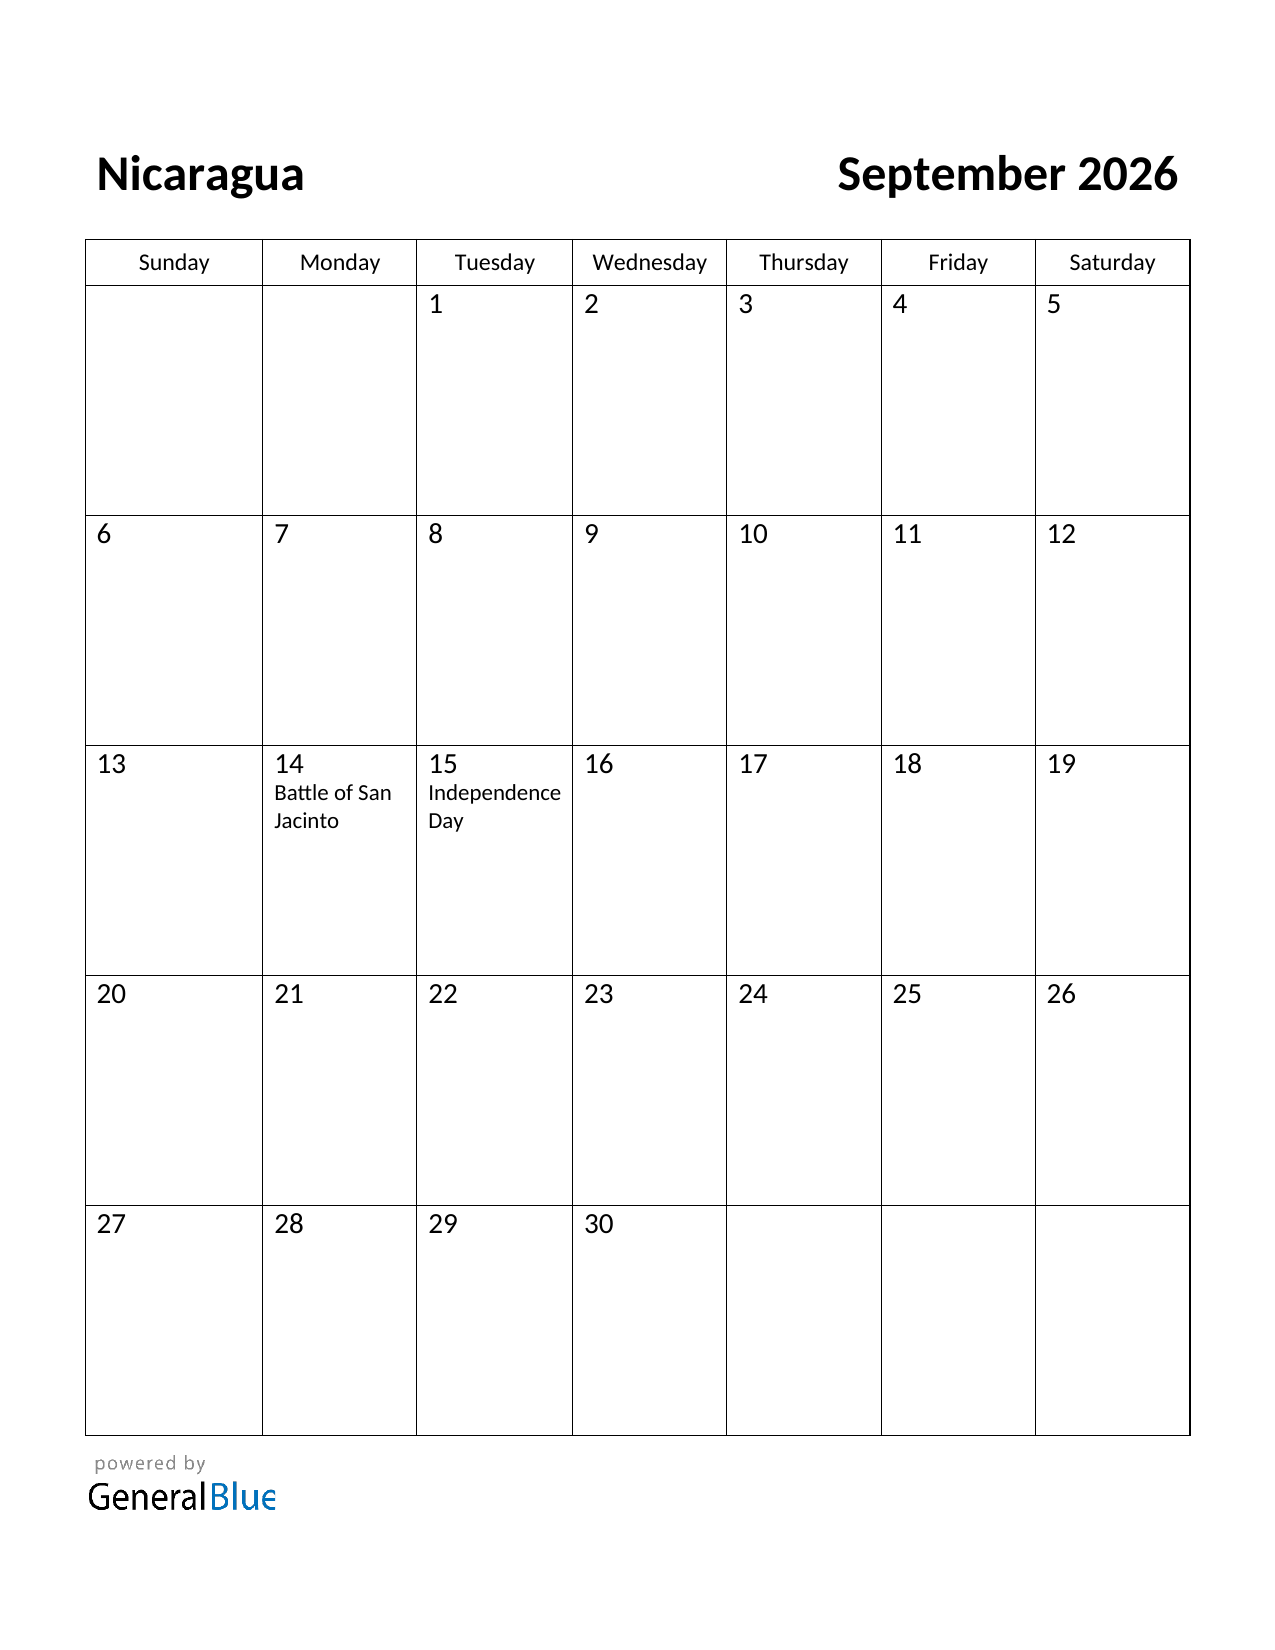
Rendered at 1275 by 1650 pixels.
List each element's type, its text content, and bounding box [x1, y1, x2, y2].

table_cell [86, 1238, 262, 1434]
table_cell 12 [1036, 516, 1189, 548]
table_cell [417, 1238, 572, 1434]
table_cell [263, 1008, 416, 1204]
table_cell [882, 318, 1035, 514]
table_cell [1036, 1206, 1189, 1238]
table_cell 28 [263, 1206, 416, 1238]
table_cell [727, 1206, 881, 1238]
table_cell 11 [882, 516, 1035, 548]
table_cell 15 [417, 746, 572, 778]
table_cell [263, 548, 416, 744]
table_cell 18 [882, 746, 1035, 778]
table_cell 23 [573, 976, 726, 1008]
table_cell [1036, 318, 1189, 514]
table_cell 5 [1036, 286, 1189, 318]
table_cell 17 [727, 746, 881, 778]
table_cell 29 [417, 1206, 572, 1238]
table_cell [86, 318, 262, 514]
table_cell 26 [1036, 976, 1189, 1008]
table_cell 20 [86, 976, 262, 1008]
table_cell [1036, 548, 1189, 744]
table_cell 9 [573, 516, 726, 548]
table_cell 25 [882, 976, 1035, 1008]
table_cell [86, 778, 262, 974]
table_cell [417, 548, 572, 744]
table_cell 8 [417, 516, 572, 548]
table_cell Friday [882, 240, 1035, 284]
table_cell 27 [86, 1206, 262, 1238]
table_cell [86, 1008, 262, 1204]
table_cell [882, 548, 1035, 744]
table_cell [1036, 1238, 1189, 1434]
table_cell Tuesday [417, 240, 572, 284]
table_cell [727, 1238, 881, 1434]
table_cell [882, 1238, 1035, 1434]
picture [87, 1452, 275, 1515]
table_cell [263, 1238, 416, 1434]
table_cell Sunday [86, 240, 262, 284]
table_cell Thursday [727, 240, 881, 284]
table_cell 30 [573, 1206, 726, 1238]
table_cell 2 [573, 286, 726, 318]
table_cell 4 [882, 286, 1035, 318]
table_cell [573, 318, 726, 514]
table_cell [573, 1008, 726, 1204]
table_cell [882, 1008, 1035, 1204]
table_cell 7 [263, 516, 416, 548]
table_cell [573, 778, 726, 974]
table_cell [86, 548, 262, 744]
table_cell [727, 1008, 881, 1204]
table_cell 19 [1036, 746, 1189, 778]
table_header September 2026 [573, 105, 1190, 239]
table_cell [86, 286, 262, 318]
table_cell [882, 1206, 1035, 1238]
table_cell [882, 778, 1035, 974]
table_cell [727, 318, 881, 514]
table_cell [417, 1008, 572, 1204]
table_cell Wednesday [573, 240, 726, 284]
table_cell Battle of San Jacinto [263, 778, 416, 974]
table_cell 24 [727, 976, 881, 1008]
table_cell [727, 548, 881, 744]
table_cell [573, 548, 726, 744]
table_cell [263, 318, 416, 514]
table_cell 16 [573, 746, 726, 778]
table_cell 14 [263, 746, 416, 778]
table_cell 3 [727, 286, 881, 318]
table_cell Monday [263, 240, 416, 284]
table_header Nicaragua [85, 105, 573, 239]
table_cell 6 [86, 516, 262, 548]
table_cell [85, 1436, 1190, 1534]
table_cell 1 [417, 286, 572, 318]
table_cell 10 [727, 516, 881, 548]
table_cell 21 [263, 976, 416, 1008]
table_cell [1036, 1008, 1189, 1204]
table_cell Saturday [1036, 240, 1189, 284]
table_cell 13 [86, 746, 262, 778]
table_cell Independence Day [417, 778, 572, 974]
table_cell [1036, 778, 1189, 974]
table_cell [417, 318, 572, 514]
table_cell [727, 778, 881, 974]
table_cell [263, 286, 416, 318]
table_cell [573, 1238, 726, 1434]
table_cell 22 [417, 976, 572, 1008]
